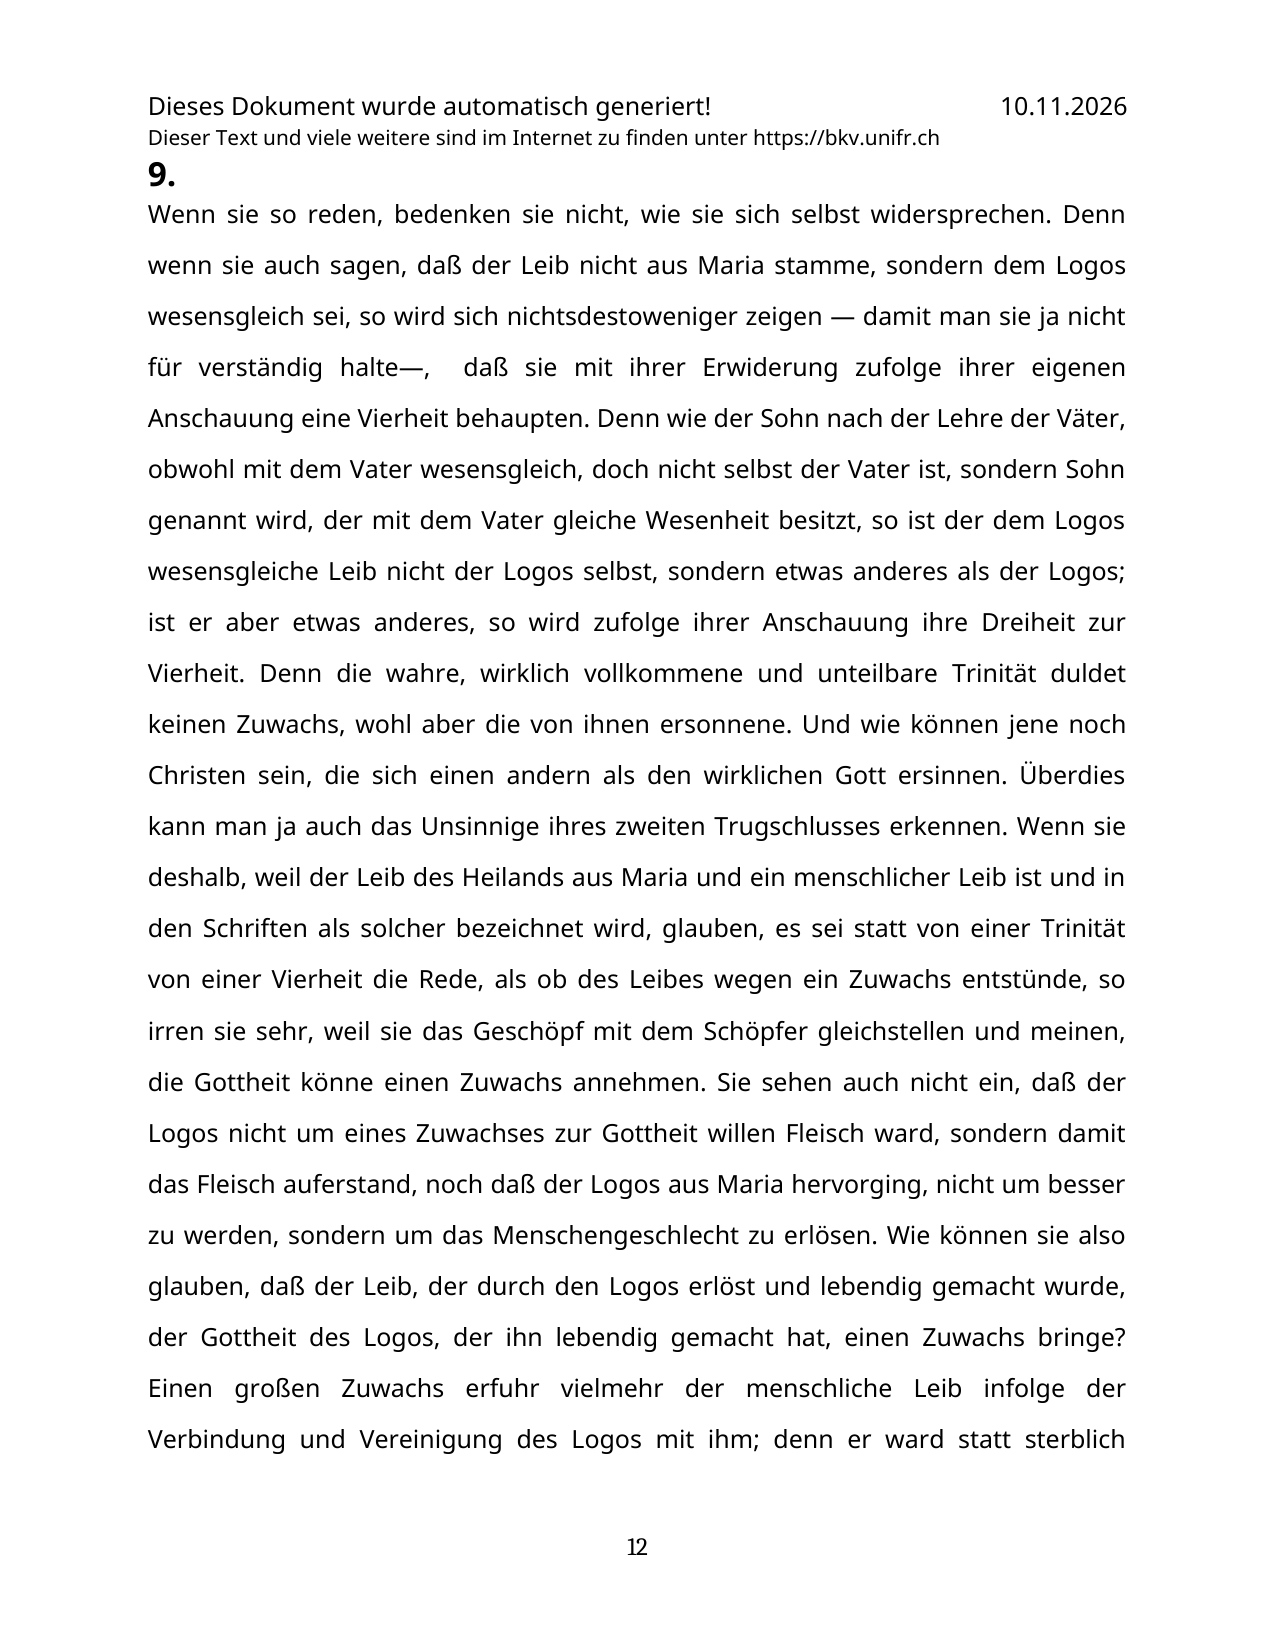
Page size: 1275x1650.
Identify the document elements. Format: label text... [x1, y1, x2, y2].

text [148, 196, 1127, 1456]
subtitle 9. [148, 151, 1127, 196]
